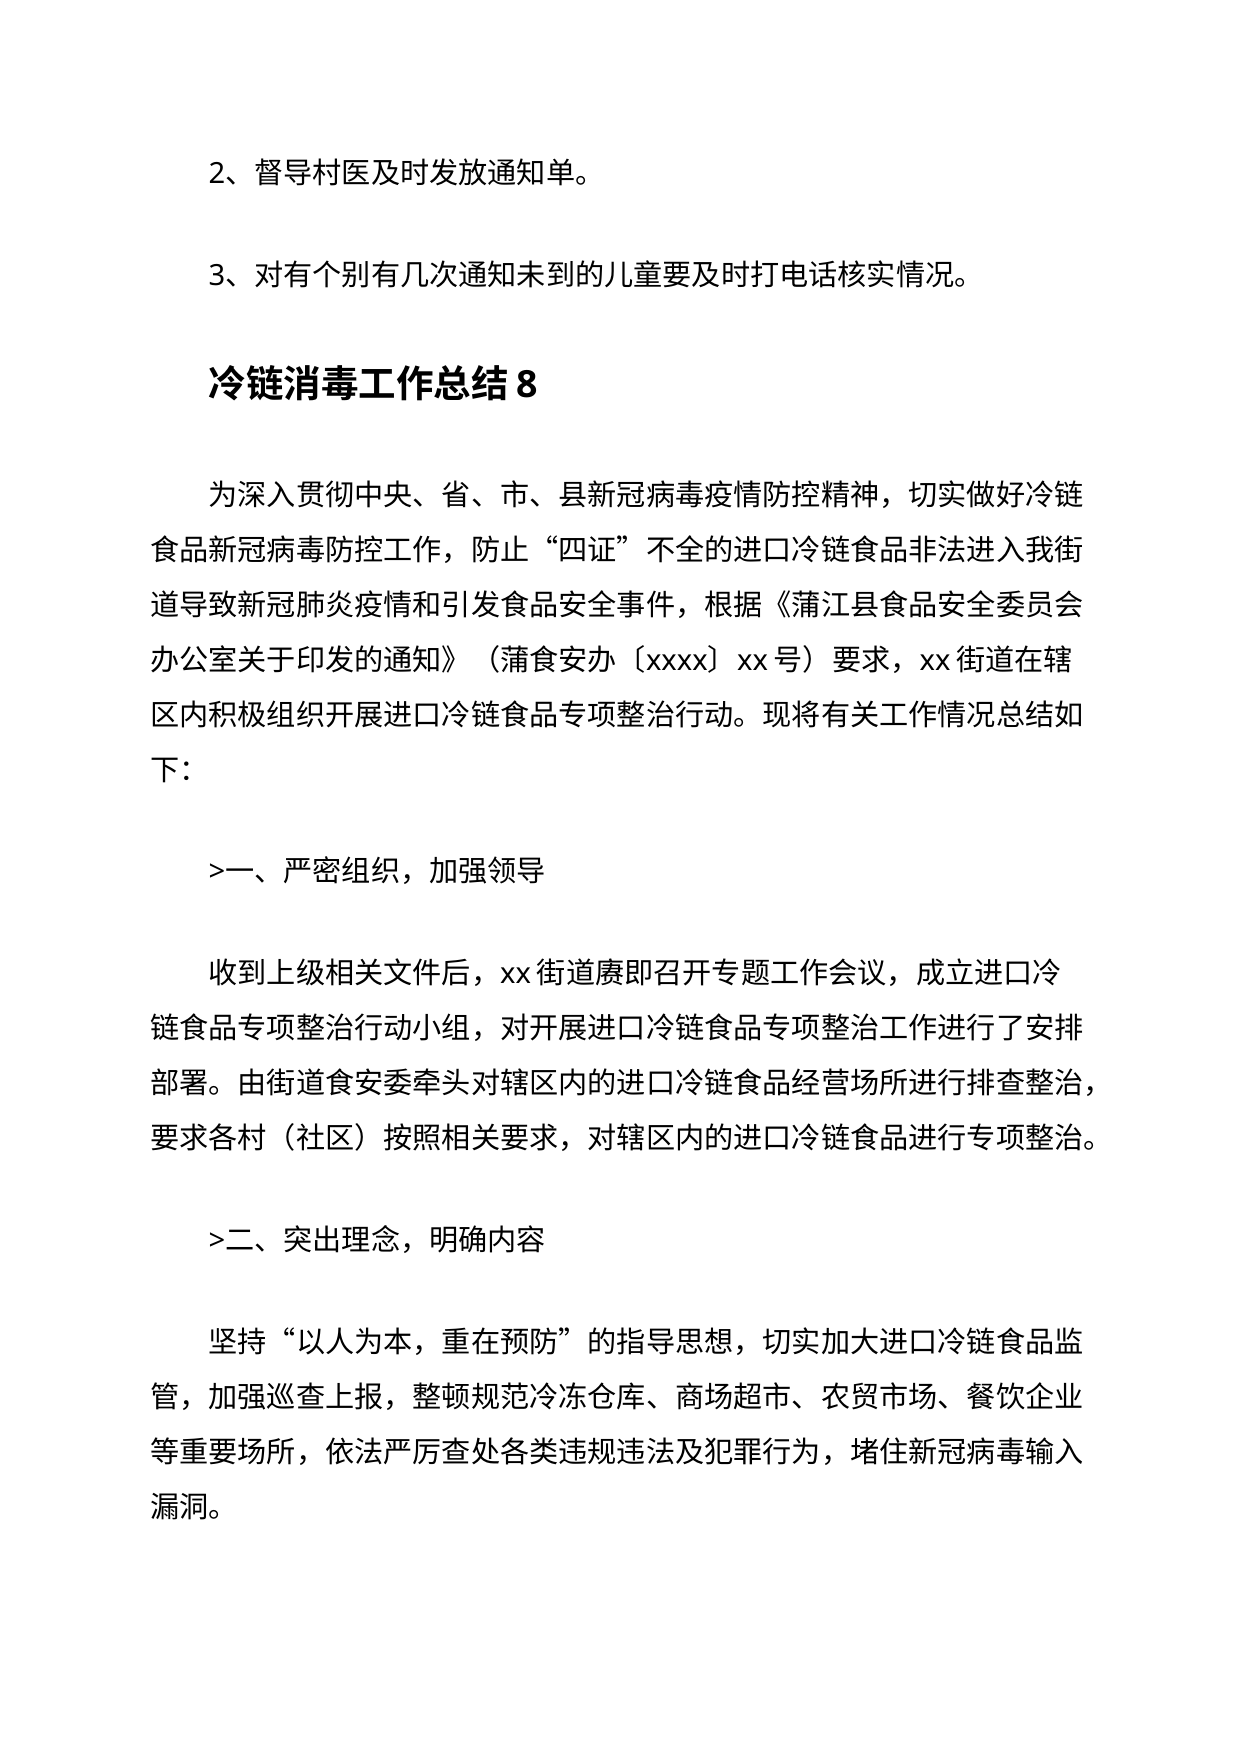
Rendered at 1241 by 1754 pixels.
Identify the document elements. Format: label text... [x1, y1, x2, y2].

text 3、对有个别有几次通知未到的儿童要及时打电话核实情况。 [150, 252, 1090, 294]
text >二、突出理念，明确内容 [150, 1216, 1090, 1259]
text 坚持“以人为本，重在预防”的指导思想，切实加大进口冷链食品监管，加强巡查上报，整顿规范冷冻仓库、商场超市、农贸市场、餐饮企业等重要场所，依法严厉查处各类违规违法及犯罪行为，堵住新冠病毒输入漏洞。 [150, 1318, 1090, 1525]
text >一、严密组织，加强领导 [150, 848, 1090, 890]
text 冷链消毒工作总结8 [150, 354, 1090, 408]
text 为深入贯彻中央、省、市、县新冠病毒疫情防控精神，切实做好冷链食品新冠病毒防控工作，防止“四证”不全的进口冷链食品非法进入我街道导致新冠肺炎疫情和引发食品安全事件，根据《蒲江县食品安全委员会办公室关于印发的通知》（蒲食安办〔xxxx〕xx号）要求，xx街道在辖区内积极组织开展进口冷链食品专项整治行动。现将有关工作情况总结如下： [150, 472, 1090, 788]
text 2、督导村医及时发放通知单。 [150, 150, 1090, 192]
text 收到上级相关文件后，xx街道赓即召开专题工作会议，成立进口冷链食品专项整治行动小组，对开展进口冷链食品专项整治工作进行了安排部署。由街道食安委牵头对辖区内的进口冷链食品经营场所进行排查整治，要求各村（社区）按照相关要求，对辖区内的进口冷链食品进行专项整治。 [150, 950, 1090, 1157]
